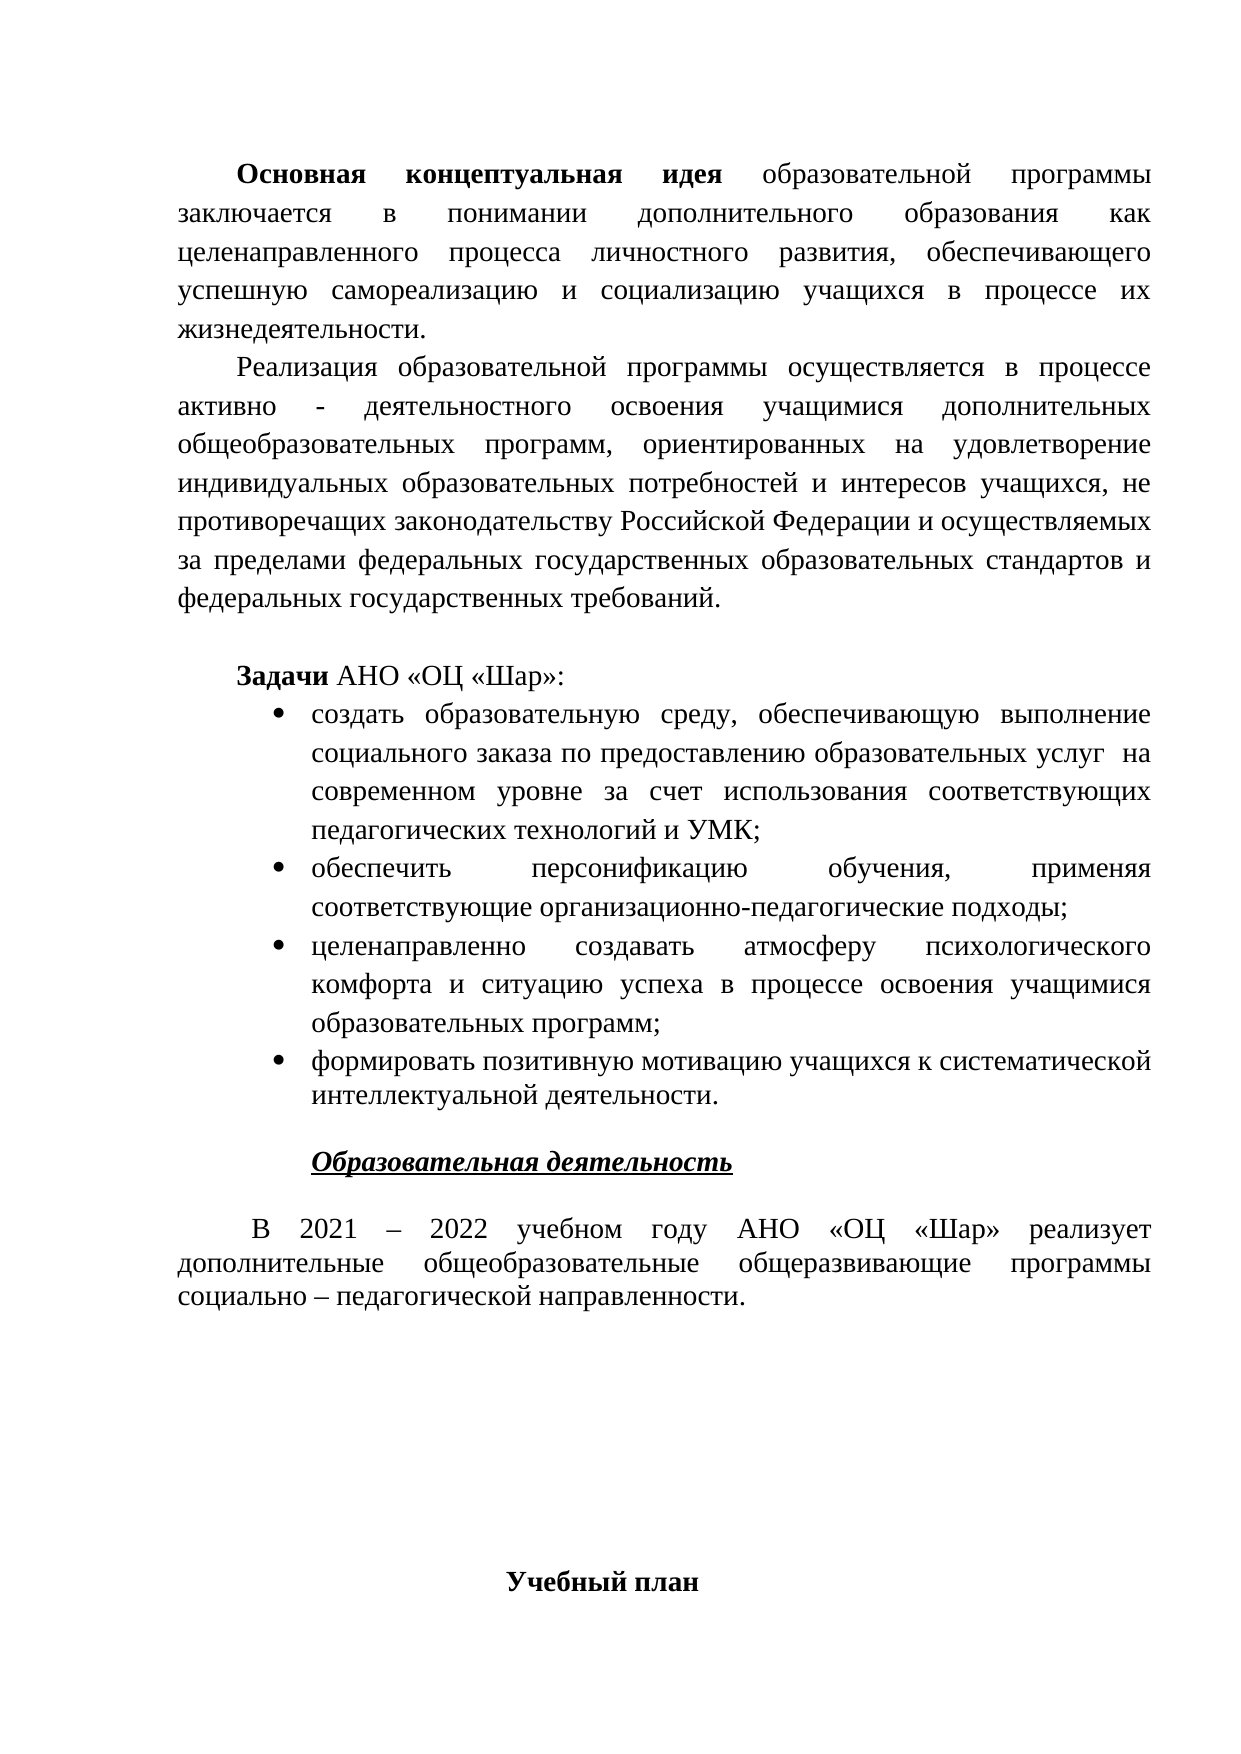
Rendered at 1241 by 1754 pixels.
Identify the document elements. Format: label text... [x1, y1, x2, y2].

list целенаправленно создавать атмосферу психологического комфорта и ситуацию успеха в процессе освоения учащимися образовательных программ; [274, 928, 1152, 1038]
list Задачи АНО «ОЦ «Шар»: [177, 658, 1152, 691]
list обеспечить персонификацию обучения, применяя соответствующие организационно-педагогические подходы; [274, 851, 1152, 923]
list Образовательная деятельность [311, 1144, 1152, 1178]
list В 2021 – 2022 учебном году АНО «ОЦ «Шар» реализует дополнительные общеобразовательные общеразвивающие программы социально – педагогической направленности. [177, 1211, 1152, 1312]
list Основная концептуальная идея образовательной программы заключается в понимании дополнительного образования как целенаправленного процесса личностного развития, обеспечивающего успешную самореализацию и социализацию учащихся в процессе их жизнедеятельности. [177, 157, 1152, 344]
list Реализация образовательной программы осуществляется в процессе активно - деятельностного освоения учащимися дополнительных общеобразовательных программ, ориентированных на удовлетворение индивидуальных образовательных потребностей и интересов учащихся, не противоречащих законодательству Российской Федерации и осуществляемых за пределами федеральных государственных образовательных стандартов и федеральных государственных требований. [177, 349, 1152, 614]
list формировать позитивную мотивацию учащихся к систематической интеллектуальной деятельности. [274, 1043, 1152, 1111]
text Учебный план [177, 1564, 1152, 1597]
list создать образовательную среду, обеспечивающую выполнение социального заказа по предоставлению образовательных услуг на современном уровне за счет использования соответствующих педагогических технологий и УМК; [274, 696, 1152, 846]
